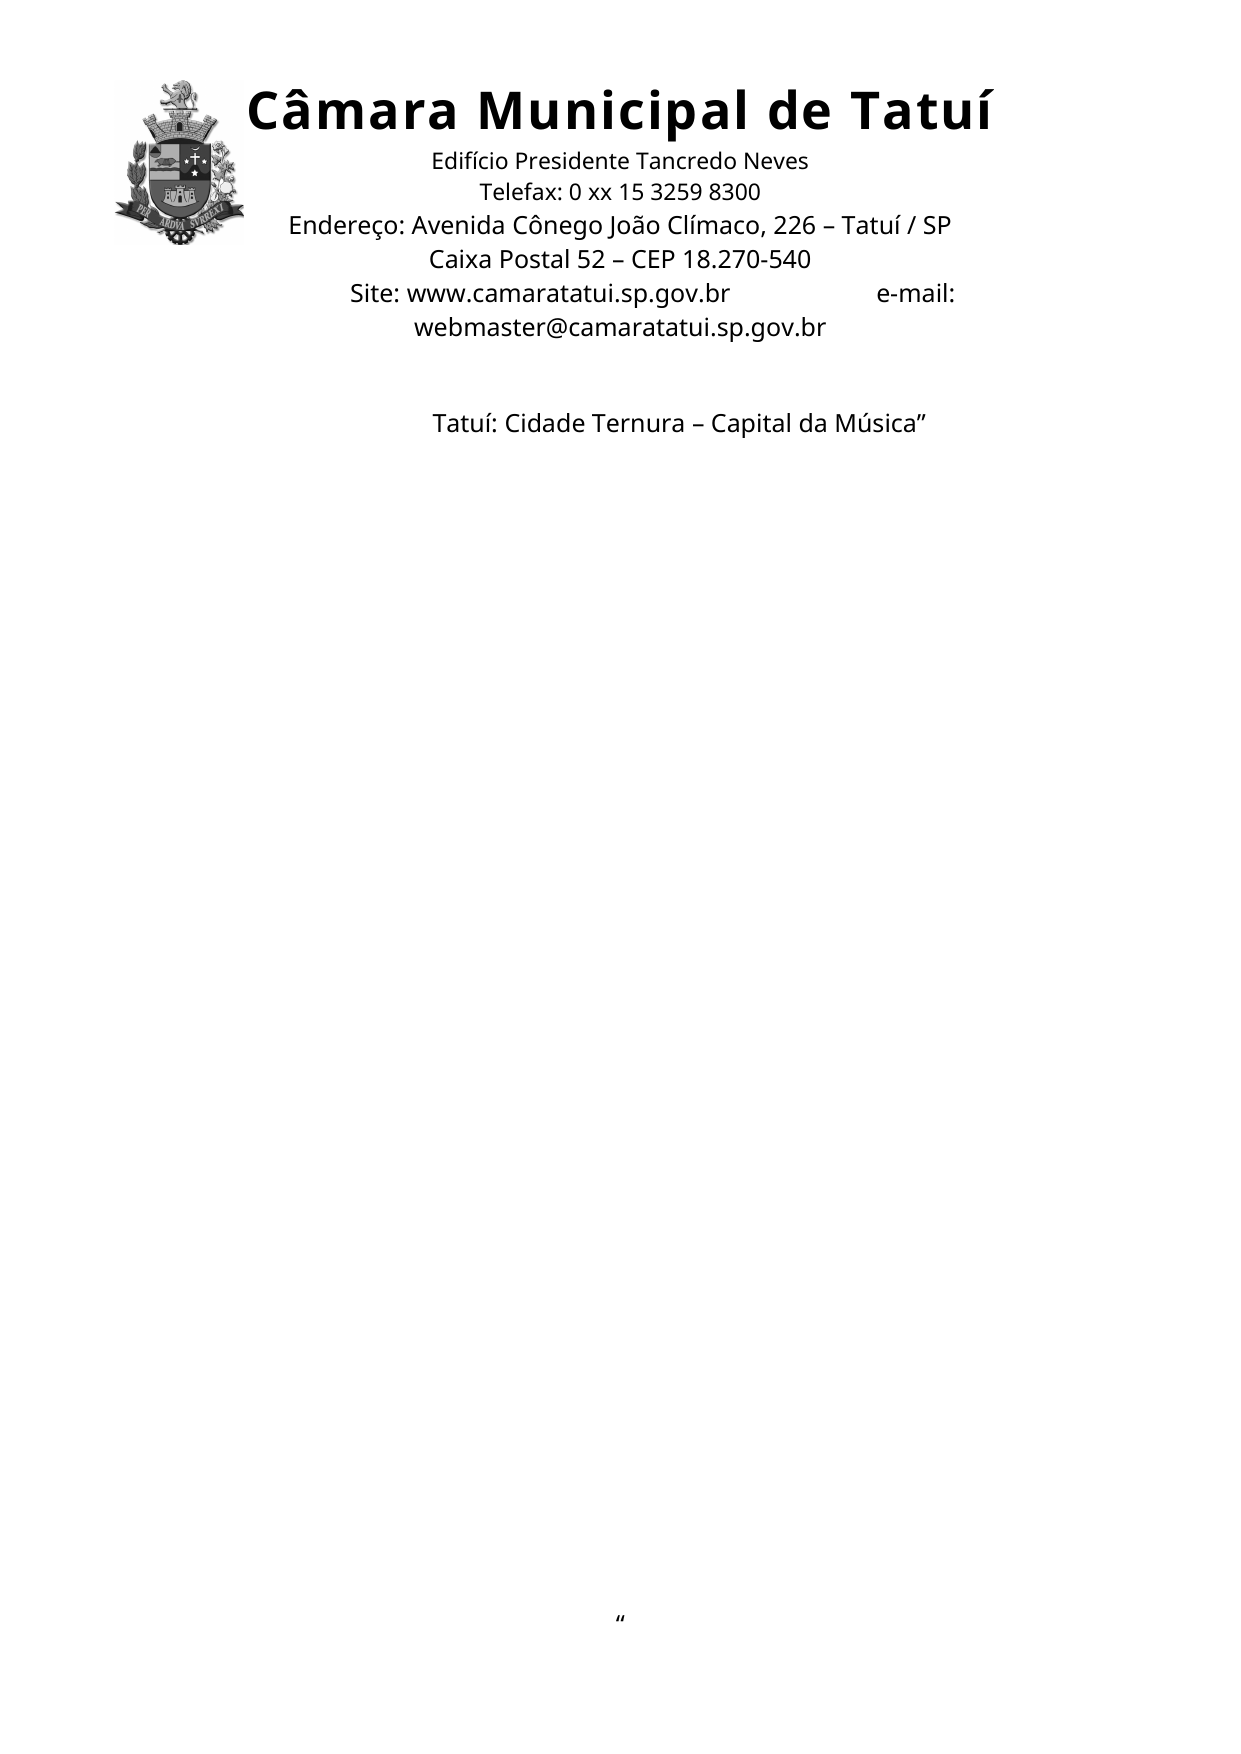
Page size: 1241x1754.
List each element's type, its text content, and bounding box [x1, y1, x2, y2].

text Tatuí: Cidade Ternura – Capital da Música” [236, 406, 1122, 440]
